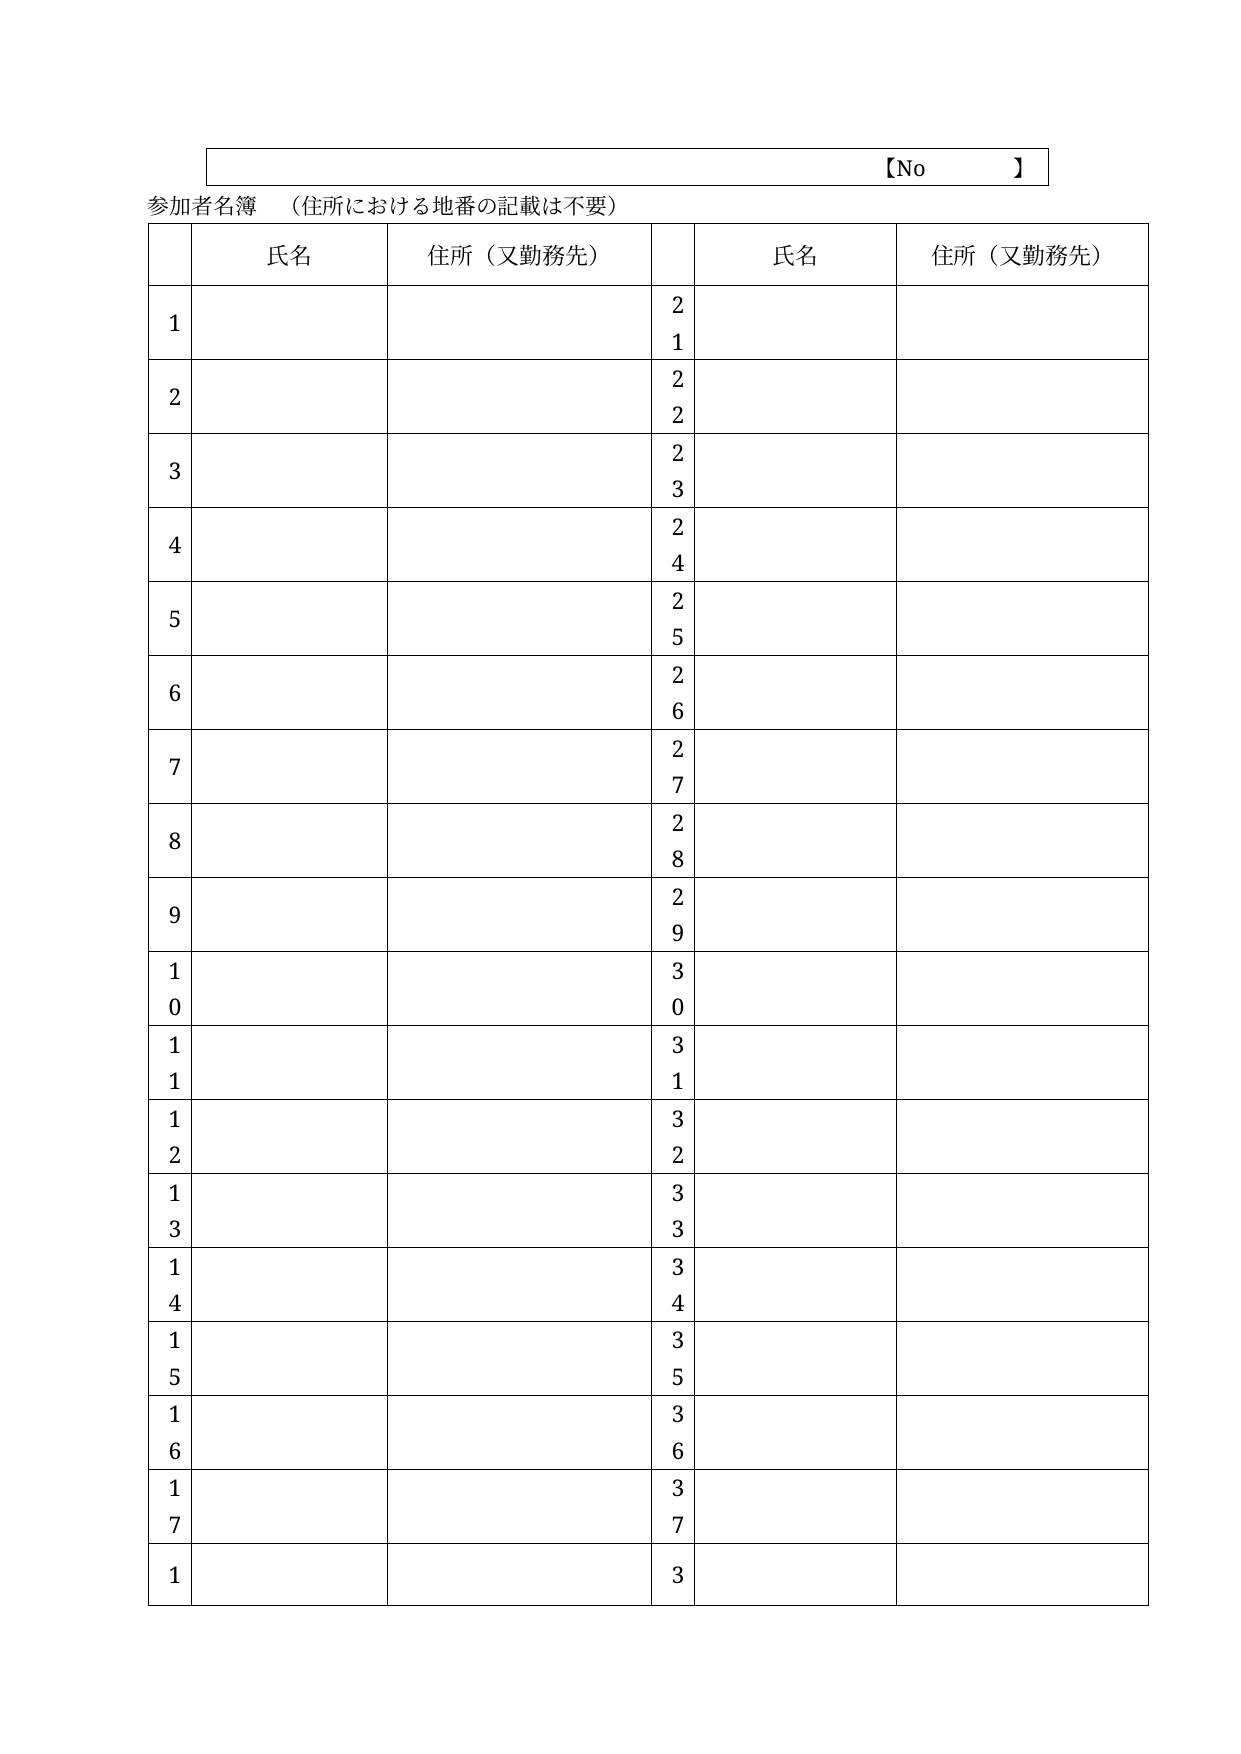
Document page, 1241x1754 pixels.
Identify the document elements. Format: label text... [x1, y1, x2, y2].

table_cell 13 [149, 1174, 191, 1247]
table_cell 8 [149, 804, 191, 877]
table_cell 27 [652, 730, 694, 803]
table_cell [192, 1248, 387, 1321]
table_cell [695, 286, 896, 359]
table_cell 36 [652, 1396, 694, 1469]
table_cell [897, 508, 1148, 581]
table_cell 25 [652, 582, 694, 655]
table_cell [695, 1026, 896, 1099]
table_cell [695, 1248, 896, 1321]
table_cell [695, 1174, 896, 1247]
table_cell [897, 1248, 1148, 1321]
table_cell 14 [149, 1248, 191, 1321]
table_header 氏名 [192, 224, 387, 285]
table_cell 15 [149, 1322, 191, 1395]
table_cell [192, 656, 387, 729]
table_cell [897, 878, 1148, 951]
table_cell [695, 508, 896, 581]
table_cell [897, 1396, 1148, 1469]
table_cell [897, 360, 1148, 433]
table_cell [388, 1322, 651, 1395]
table_cell [695, 804, 896, 877]
table_header 受付 【No 】 [207, 149, 1048, 185]
table_header [149, 224, 191, 285]
table_cell [192, 1322, 387, 1395]
table_cell [897, 730, 1148, 803]
table_cell 7 [149, 730, 191, 803]
table_cell 1 [149, 286, 191, 359]
table_cell 9 [149, 878, 191, 951]
table_cell [388, 508, 651, 581]
table_cell 16 [149, 1396, 191, 1469]
table_cell [897, 434, 1148, 507]
table_cell [388, 1174, 651, 1247]
table_cell 11 [149, 1026, 191, 1099]
table_cell 28 [652, 804, 694, 877]
table_cell [897, 286, 1148, 359]
text 参加者名簿 （住所における地番の記載は不要） [148, 186, 1092, 223]
table_cell [897, 1322, 1148, 1395]
table_cell [388, 878, 651, 951]
table_cell [897, 952, 1148, 1025]
table_cell 22 [652, 360, 694, 433]
table_cell [192, 1100, 387, 1173]
table_cell [695, 582, 896, 655]
table_cell [695, 656, 896, 729]
table_cell 24 [652, 508, 694, 581]
table_cell 6 [149, 656, 191, 729]
table_cell 31 [652, 1026, 694, 1099]
table_cell 26 [652, 656, 694, 729]
table_cell 18 [149, 1544, 191, 1605]
table_cell [695, 1544, 896, 1605]
table_cell [388, 1470, 651, 1543]
table_cell [192, 434, 387, 507]
table_cell [897, 1544, 1148, 1605]
table_cell [897, 1470, 1148, 1543]
table_cell [695, 730, 896, 803]
table_cell 23 [652, 434, 694, 507]
table_cell [192, 286, 387, 359]
table_cell [192, 952, 387, 1025]
table_cell 2 [149, 360, 191, 433]
table_cell [388, 656, 651, 729]
table_cell 38 [652, 1544, 694, 1605]
table_cell [695, 952, 896, 1025]
table_cell [695, 1470, 896, 1543]
table_cell 3 [149, 434, 191, 507]
table_cell [388, 1248, 651, 1321]
table_cell [695, 360, 896, 433]
table_cell 33 [652, 1174, 694, 1247]
table_cell 5 [149, 582, 191, 655]
table_cell [695, 1396, 896, 1469]
table_cell [192, 1026, 387, 1099]
table_cell 4 [149, 508, 191, 581]
table_cell 12 [149, 1100, 191, 1173]
table_cell [388, 1544, 651, 1605]
table_cell [897, 582, 1148, 655]
table_cell [388, 804, 651, 877]
table_cell [192, 508, 387, 581]
table_cell [388, 582, 651, 655]
table_cell [192, 804, 387, 877]
table_cell [388, 434, 651, 507]
table_cell [388, 1396, 651, 1469]
table_cell [388, 360, 651, 433]
table_cell 10 [149, 952, 191, 1025]
table_cell [192, 1470, 387, 1543]
table_cell [897, 1026, 1148, 1099]
table_cell 29 [652, 878, 694, 951]
table_cell [897, 1100, 1148, 1173]
table_cell [897, 656, 1148, 729]
table_cell [192, 1544, 387, 1605]
table_cell [192, 878, 387, 951]
table_cell 35 [652, 1322, 694, 1395]
table_cell [897, 1174, 1148, 1247]
table_cell [695, 434, 896, 507]
table_header 住所（又勤務先） [897, 224, 1148, 285]
table_cell [192, 730, 387, 803]
table_cell [388, 730, 651, 803]
table_cell [695, 1322, 896, 1395]
table_cell 21 [652, 286, 694, 359]
table_cell 34 [652, 1248, 694, 1321]
table_cell [192, 582, 387, 655]
table_cell 30 [652, 952, 694, 1025]
table_cell [897, 804, 1148, 877]
table_cell [695, 1100, 896, 1173]
table_cell [192, 1396, 387, 1469]
table_cell [388, 1026, 651, 1099]
table_header 氏名 [695, 224, 896, 285]
table_cell 17 [149, 1470, 191, 1543]
table_cell [192, 360, 387, 433]
table_cell [388, 286, 651, 359]
table_cell 37 [652, 1470, 694, 1543]
table_cell [388, 1100, 651, 1173]
table_cell [388, 952, 651, 1025]
table_cell [695, 878, 896, 951]
table_header [652, 224, 694, 285]
table_cell [192, 1174, 387, 1247]
table_header 住所（又勤務先） [388, 224, 651, 285]
table_cell 32 [652, 1100, 694, 1173]
